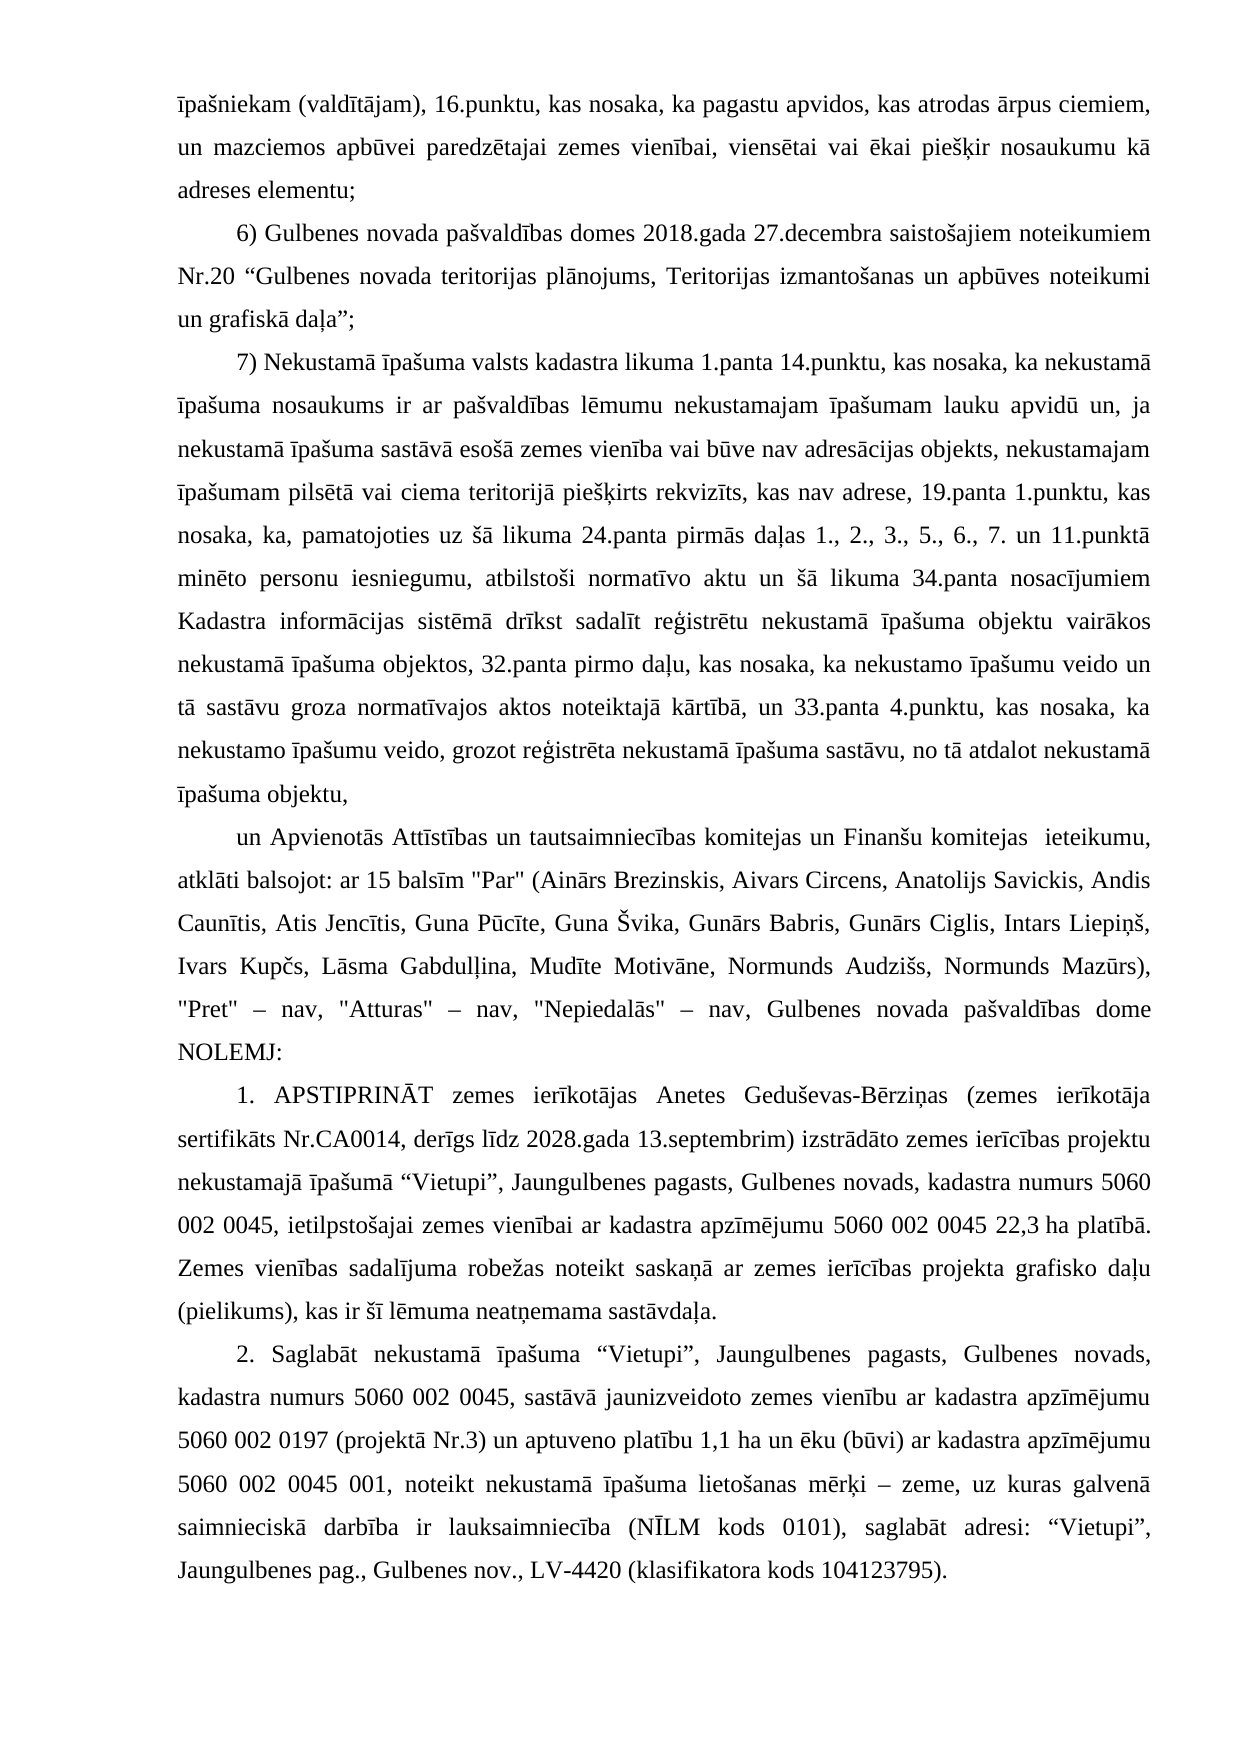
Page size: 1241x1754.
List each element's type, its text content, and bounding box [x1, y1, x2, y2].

text un Apvienotās Attīstības un tautsaimniecības komitejas un Finanšu komitejas ieteikumu, atklāti balsojot: ar 15 balsīm "Par" (Ainārs Brezinskis, Aivars Circens, Anatolijs Savickis, Andis Caunītis, Atis Jencītis, Guna Pūcīte, Guna Švika, Gunārs Babris, Gunārs Ciglis, Intars Liepiņš, Ivars Kupčs, Lāsma Gabdulļina, Mudīte Motivāne, Normunds Audzišs, Normunds Mazūrs), "Pret" – nav, "Atturas" – nav, "Nepiedalās" – nav, Gulbenes novada pašvaldības dome NOLEMJ: [177, 822, 1152, 1066]
text 7) Nekustamā īpašuma valsts kadastra likuma 1.panta 14.punktu, kas nosaka, ka nekustamā īpašuma nosaukums ir ar pašvaldības lēmumu nekustamajam īpašumam lauku apvidū un, ja nekustamā īpašuma sastāvā esošā zemes vienība vai būve nav adresācijas objekts, nekustamajam īpašumam pilsētā vai ciema teritorijā piešķirts rekvizīts, kas nav adrese, 19.panta 1.punktu, kas nosaka, ka, pamatojoties uz šā likuma 24.panta pirmās daļas 1., 2., 3., 5., 6., 7. un 11.punktā minēto personu iesniegumu, atbilstoši normatīvo aktu un šā likuma 34.panta nosacījumiem Kadastra informācijas sistēmā drīkst sadalīt reģistrētu nekustamā īpašuma objektu vairākos nekustamā īpašuma objektos, 32.panta pirmo daļu, kas nosaka, ka nekustamo īpašumu veido un tā sastāvu groza normatīvajos aktos noteiktajā kārtībā, un 33.panta 4.punktu, kas nosaka, ka nekustamo īpašumu veido, grozot reģistrēta nekustamā īpašuma sastāvu, no tā atdalot nekustamā īpašuma objektu, [177, 347, 1152, 807]
text 6) Gulbenes novada pašvaldības domes 2018.gada 27.decembra saistošajiem noteikumiem Nr.20 “Gulbenes novada teritorijas plānojums, Teritorijas izmantošanas un apbūves noteikumi un grafiskā daļa”; [177, 218, 1152, 333]
text 1. APSTIPRINĀT zemes ierīkotājas Anetes Geduševas-Bērziņas (zemes ierīkotāja sertifikāts Nr.CA0014, derīgs līdz 2028.gada 13.septembrim) izstrādāto zemes ierīcības projektu nekustamajā īpašumā “Vietupi”, Jaungulbenes pagasts, Gulbenes novads, kadastra numurs 5060 002 0045, ietilpstošajai zemes vienībai ar kadastra apzīmējumu 5060 002 0045 22,3 ha platībā. Zemes vienības sadalījuma robežas noteikt saskaņā ar zemes ierīcības projekta grafisko daļu (pielikums), kas ir šī lēmuma neatņemama sastāvdaļa. [177, 1081, 1152, 1325]
text 2. Saglabāt nekustamā īpašuma “Vietupi”, Jaungulbenes pagasts, Gulbenes novads, kadastra numurs 5060 002 0045, sastāvā jaunizveidoto zemes vienību ar kadastra apzīmējumu 5060 002 0197 (projektā Nr.3) un aptuveno platību 1,1 ha un ēku (būvi) ar kadastra apzīmējumu 5060 002 0045 001, noteikt nekustamā īpašuma lietošanas mērķi – zeme, uz kuras galvenā saimnieciskā darbība ir lauksaimniecība (NĪLM kods 0101), saglabāt adresi: “Vietupi”, Jaungulbenes pag., Gulbenes nov., LV-4420 (klasifikatora kods 104123795). [177, 1339, 1152, 1584]
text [177, 89, 1152, 204]
